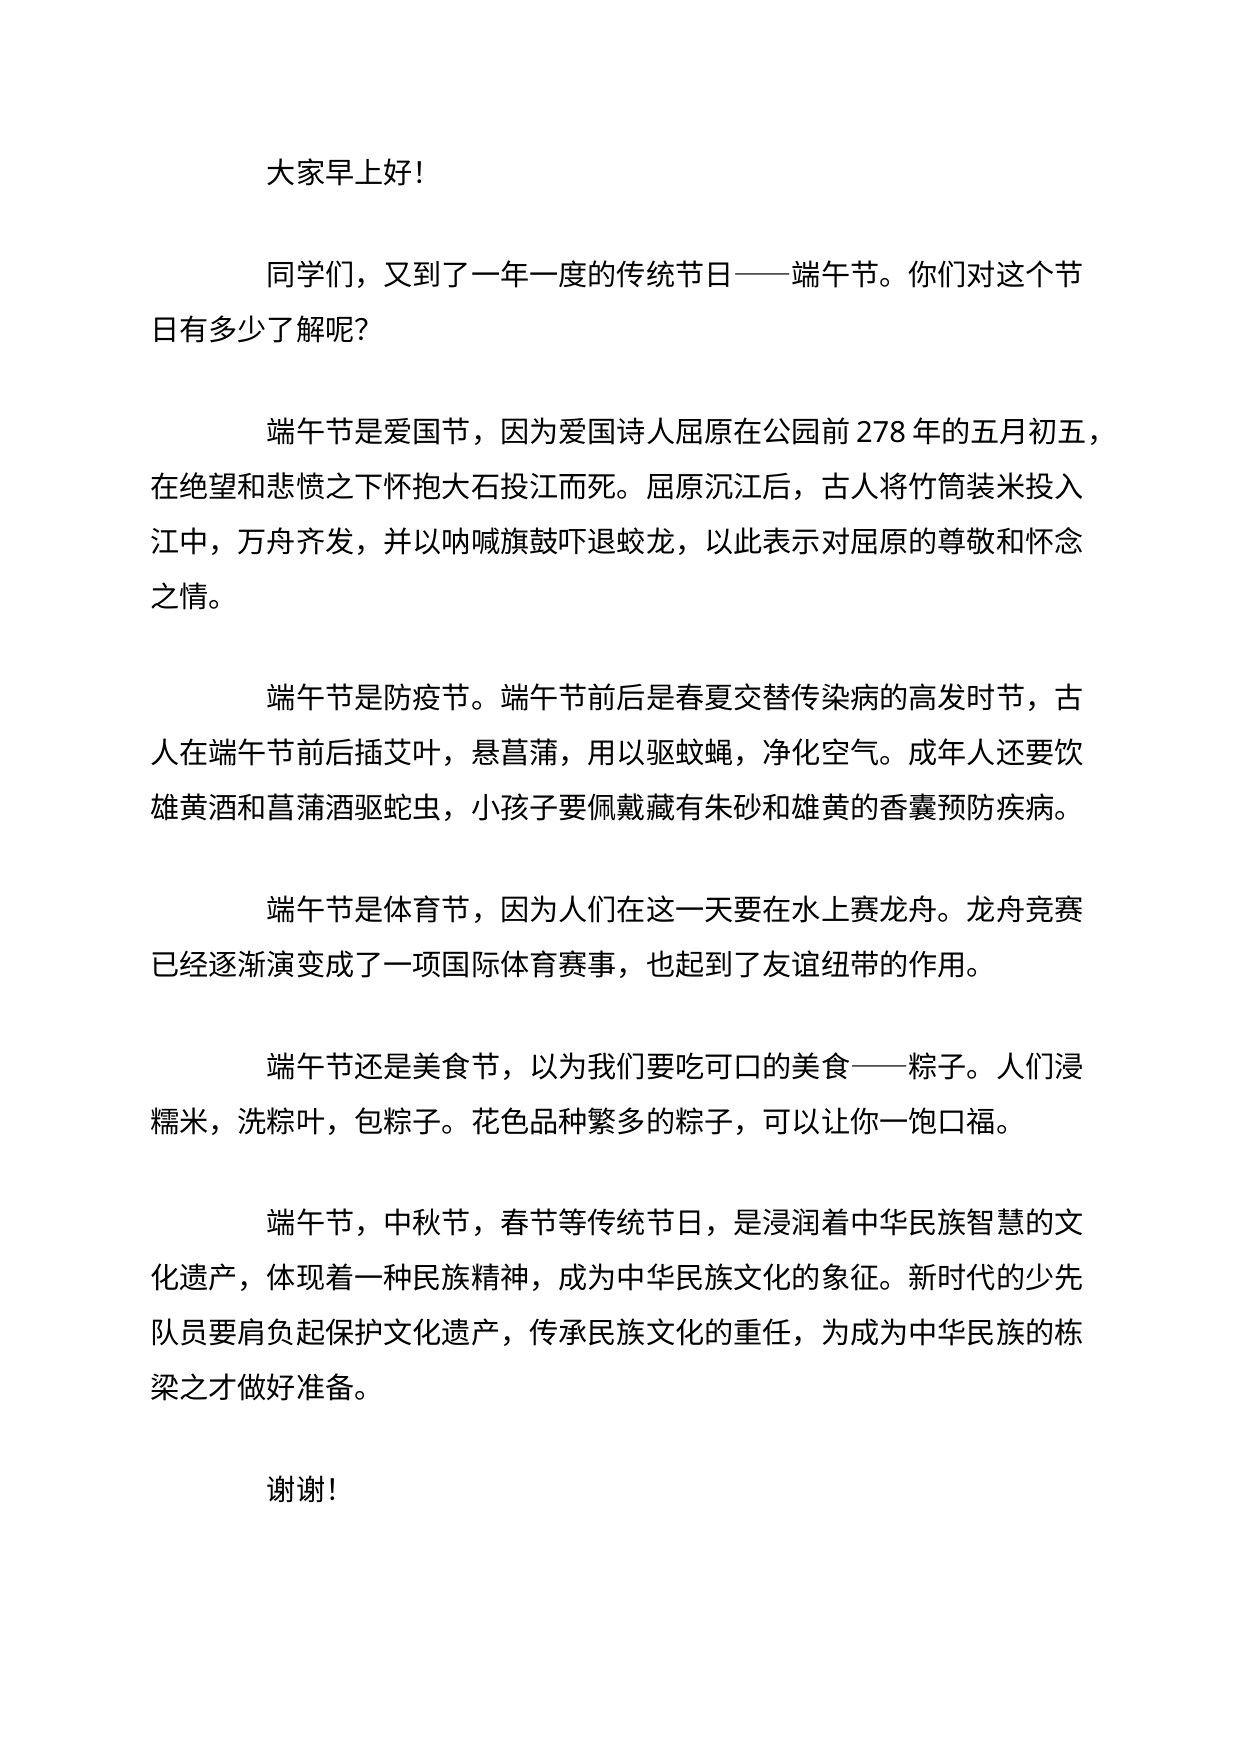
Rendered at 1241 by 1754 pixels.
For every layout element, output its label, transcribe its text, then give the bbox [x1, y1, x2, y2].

text 端午节是体育节，因为人们在这一天要在水上赛龙舟。龙舟竞赛已经逐渐演变成了一项国际体育赛事，也起到了友谊纽带的作用。 [150, 887, 1090, 984]
text 端午节是防疫节。端午节前后是春夏交替传染病的高发时节，古人在端午节前后插艾叶，悬菖蒲，用以驱蚊蝇，净化空气。成年人还要饮雄黄酒和菖蒲酒驱蛇虫，小孩子要佩戴藏有朱砂和雄黄的香囊预防疾病。 [150, 675, 1090, 827]
text 谢谢！ [150, 1466, 1090, 1509]
text 端午节是爱国节，因为爱国诗人屈原在公园前278年的五月初五，在绝望和悲愤之下怀抱大石投江而死。屈原沉江后，古人将竹筒装米投入江中，万舟齐发，并以呐喊旗鼓吓退蛟龙，以此表示对屈原的尊敬和怀念之情。 [150, 408, 1090, 616]
text 端午节，中秋节，春节等传统节日，是浸润着中华民族智慧的文化遗产，体现着一种民族精神，成为中华民族文化的象征。新时代的少先队员要肩负起保护文化遗产，传承民族文化的重任，为成为中华民族的栋梁之才做好准备。 [150, 1200, 1090, 1407]
text 大家早上好！ [150, 150, 1090, 192]
text 同学们，又到了一年一度的传统节日——端午节。你们对这个节日有多少了解呢？ [150, 252, 1090, 349]
text 端午节还是美食节，以为我们要吃可口的美食——粽子。人们浸糯米，洗粽叶，包粽子。花色品种繁多的粽子，可以让你一饱口福。 [150, 1043, 1090, 1140]
